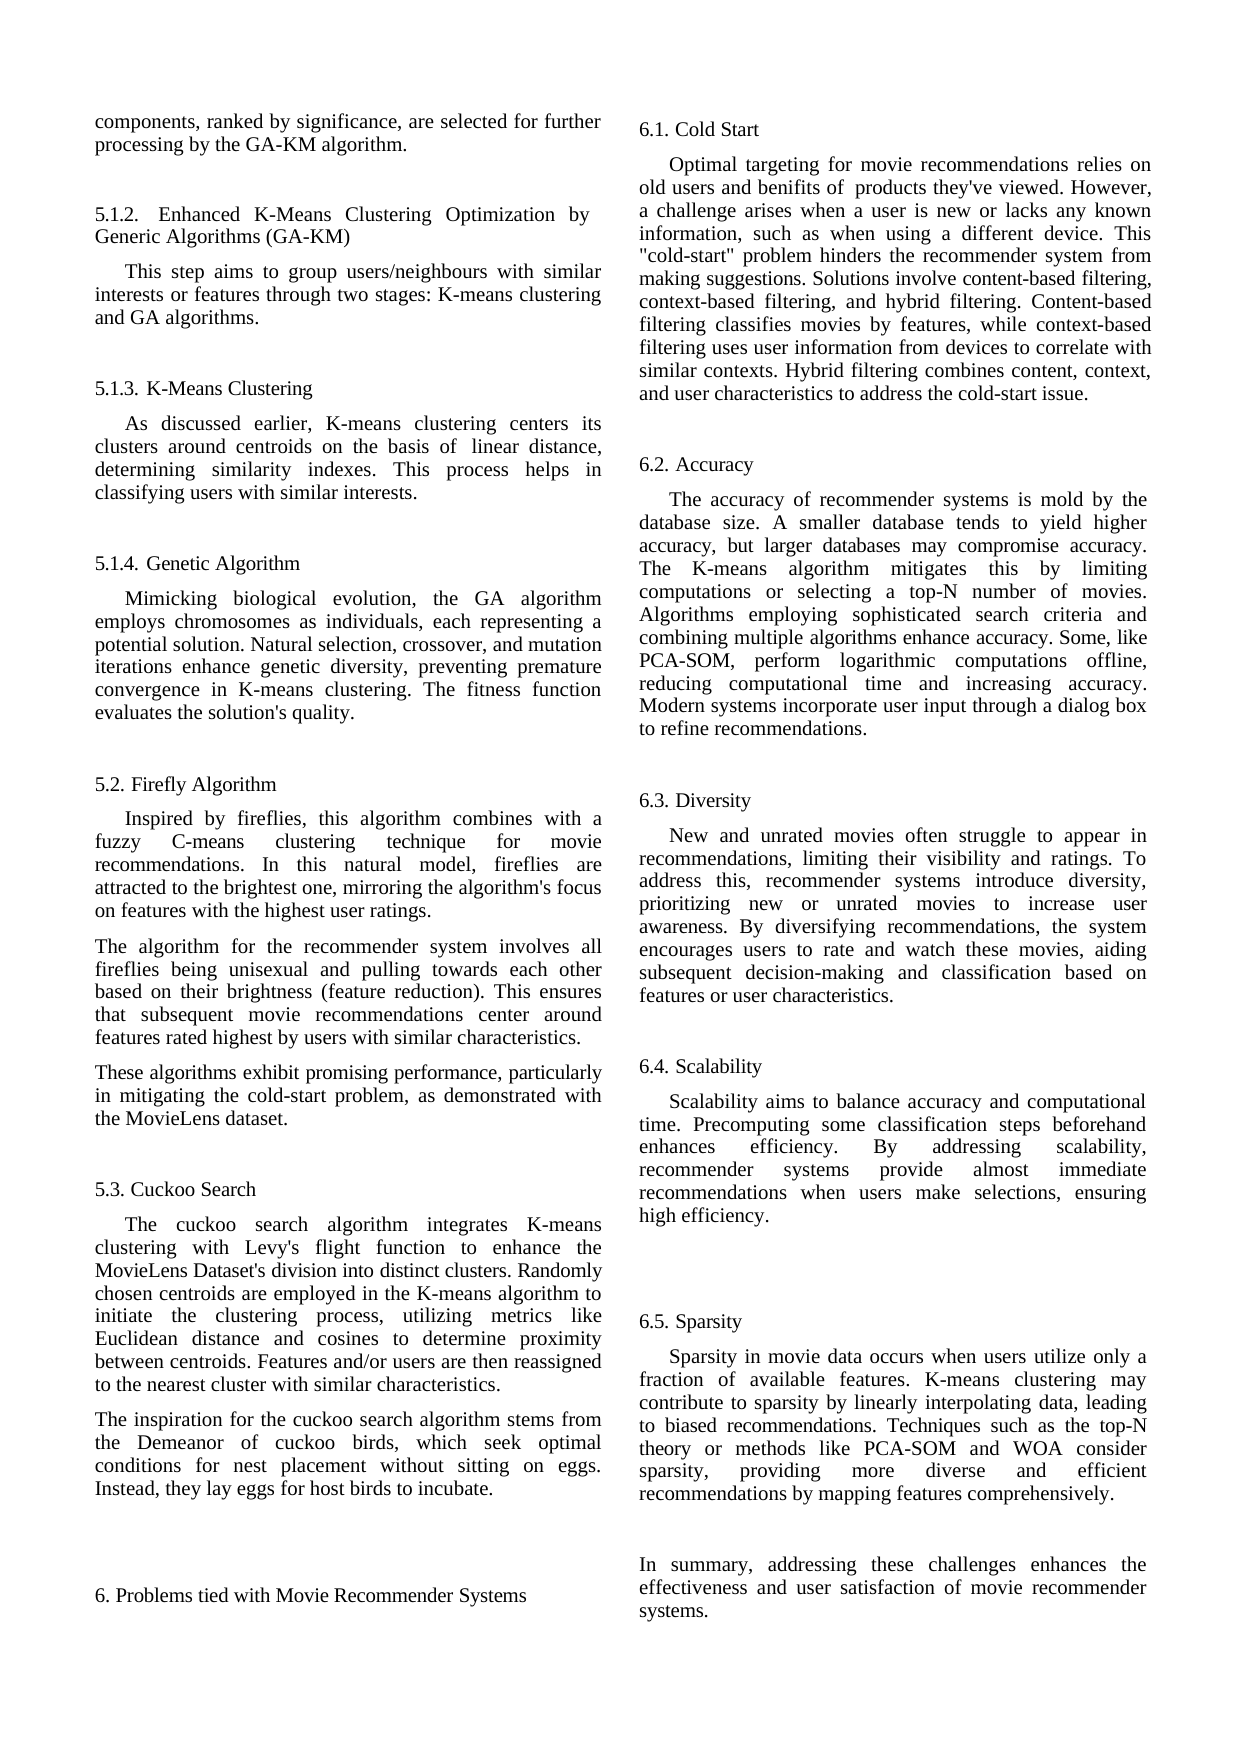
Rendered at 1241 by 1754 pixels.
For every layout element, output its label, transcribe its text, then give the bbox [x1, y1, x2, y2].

text As discussed earlier, K-means clustering centers its clusters around centroids on the basis of linear distance, determining similarity indexes. This process helps in classifying users with similar interests. [94, 412, 602, 504]
list K-Means Clustering [94, 376, 606, 400]
list Cold Start [639, 117, 1163, 141]
list Cuckoo Search [94, 1177, 606, 1201]
text Optimal targeting for movie recommendations relies on old users and benifits of products they've viewed. However, a challenge arises when a user is new or lacks any known information, such as when using a different device. This "cold-start" problem hinders the recommender system from making suggestions. Solutions involve content-based filtering, context-based filtering, and hybrid filtering. Content-based filtering classifies movies by features, while context-based filtering uses user information from devices to correlate with similar contexts. Hybrid filtering combines content, context, and user characteristics to address the cold-start issue. [639, 153, 1152, 405]
text Inspired by fireflies, this algorithm combines with a fuzzy C-means clustering technique for movie recommendations. In this natural model, fireflies are attracted to the brightest one, mirroring the algorithm's focus on features with the highest user ratings. [94, 808, 602, 922]
text The cuckoo search algorithm integrates K-means clustering with Levy's flight function to enhance the MovieLens Dataset's division into distinct clusters. Randomly chosen centroids are employed in the K-means algorithm to initiate the clustering process, utilizing metrics like Euclidean distance and cosines to determine proximity between centroids. Features and/or users are then reassigned to the nearest cluster with similar characteristics. [94, 1213, 602, 1396]
list Diversity [639, 788, 1163, 812]
text This step aims to group users/neighbours with similar interests or features through two stages: K-means clustering and GA algorithms. [94, 261, 602, 329]
text The inspiration for the cuckoo search algorithm stems from the Demeanor of cuckoo birds, which seek optimal conditions for nest placement without sitting on eggs. Instead, they lay eggs for host birds to incubate. [94, 1409, 602, 1500]
list Accuracy [639, 452, 1163, 476]
text Mimicking biological evolution, the GA algorithm employs chromosomes as individuals, each representing a potential solution. Natural selection, crossover, and mutation iterations enhance genetic diversity, preventing premature convergence in K-means clustering. The fitness function evaluates the solution's quality. [94, 587, 602, 724]
list Firefly Algorithm [94, 771, 606, 796]
text Sparsity in movie data occurs when users utilize only a fraction of available features. K-means clustering may contribute to sparsity by linearly interpolating data, leading to biased recommendations. Techniques such as the top-N theory or methods like PCA-SOM and WOA consider sparsity, providing more diverse and efficient recommendations by mapping features comprehensively. [639, 1345, 1147, 1505]
list Genetic Algorithm [94, 551, 606, 575]
text components, ranked by significance, are selected for further processing by the GA-KM algorithm. [94, 110, 601, 156]
list Problems tied with Movie Recommender Systems [94, 1582, 606, 1607]
list Scalability [639, 1054, 1163, 1078]
text New and unrated movies often struggle to appear in recommendations, limiting their visibility and ratings. To address this, recommender systems introduce diversity, prioritizing new or unrated movies to increase user awareness. By diversifying recommendations, the system encourages users to rate and watch these movies, aiding subsequent decision-making and classification based on features or user characteristics. [639, 824, 1147, 1007]
text The accuracy of recommender systems is mold by the database size. A smaller database tends to yield higher accuracy, but larger databases may compromise accuracy. The K-means algorithm mitigates this by limiting computations or selecting a top-N number of movies. Algorithms employing sophisticated search criteria and combining multiple algorithms enhance accuracy. Some, like PCA-SOM, perform logarithmic computations offline, reducing computational time and increasing accuracy. Modern systems incorporate user input through a dialog box to refine recommendations. [639, 488, 1148, 740]
list Enhanced K-Means Clustering Optimization by Generic Algorithms (GA-KM) [94, 203, 602, 248]
text The algorithm for the recommender system involves all fireflies being unisexual and pulling towards each other based on their brightness (feature reduction). This ensures that subsequent movie recommendations center around features rated highest by users with similar characteristics. [94, 935, 602, 1049]
text Scalability aims to balance accuracy and computational time. Precomputing some classification steps beforehand enhances efficiency. By addressing scalability, recommender systems provide almost immediate recommendations when users make selections, ensuring high efficiency. [639, 1090, 1147, 1227]
list Sparsity [639, 1309, 1163, 1333]
text These algorithms exhibit promising performance, particularly in mitigating the cold-start problem, as demonstrated with the MovieLens dataset. [94, 1061, 602, 1130]
text In summary, addressing these challenges enhances the effectiveness and user satisfaction of movie recommender systems. [639, 1553, 1147, 1622]
